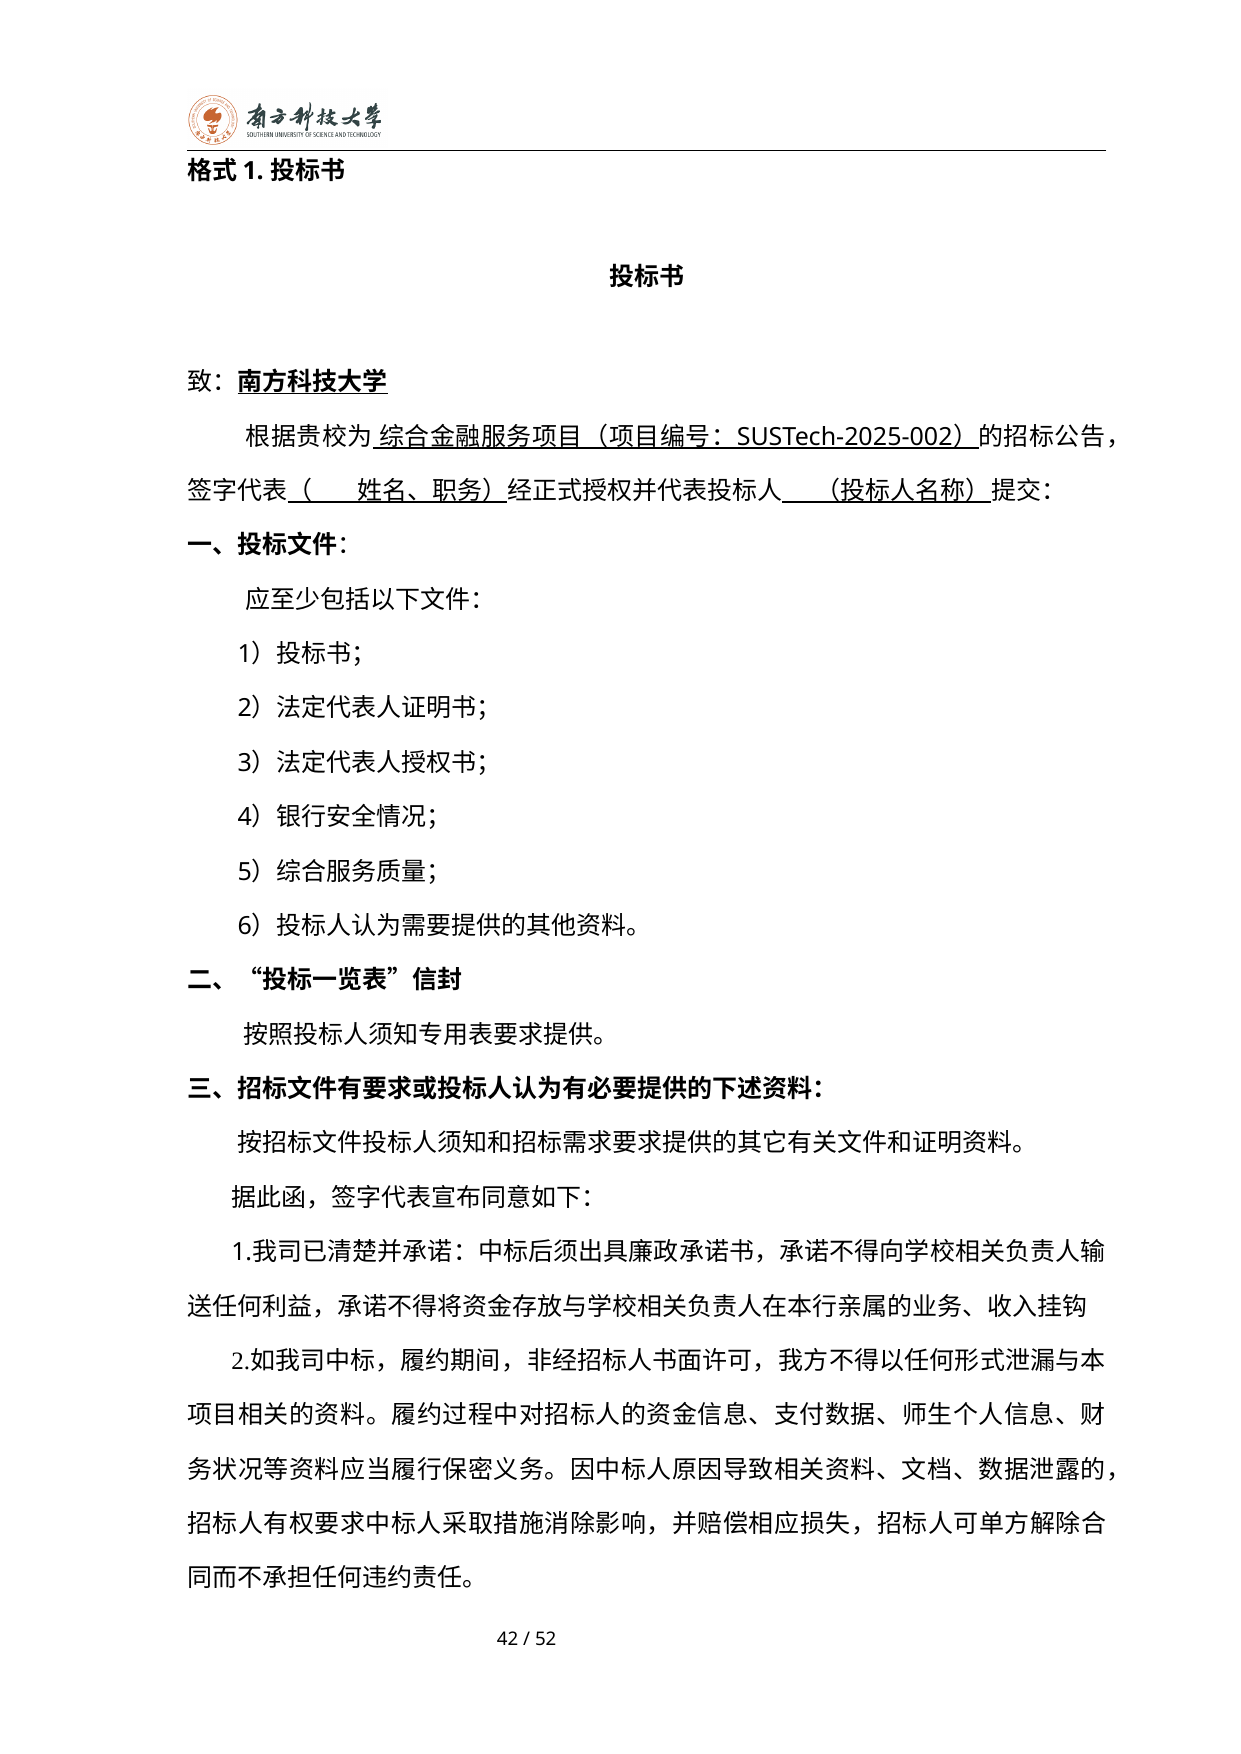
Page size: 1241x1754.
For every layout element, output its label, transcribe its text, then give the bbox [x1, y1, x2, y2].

text 据此函，签字代表宣布同意如下： [187, 1177, 1106, 1213]
text 1）投标书； [187, 633, 1106, 670]
text 2）法定代表人证明书； [187, 688, 1106, 724]
text 三、招标文件有要求或投标人认为有必要提供的下述资料： [187, 1068, 1106, 1105]
text 致：南方科技大学 [187, 362, 1106, 398]
list 1.我司已清楚并承诺：中标后须出具廉政承诺书，承诺不得向学校相关负责人输送任何利益，承诺不得将资金存放与学校相关负责人在本行亲属的业务、收入挂钩 [187, 1232, 1106, 1322]
text 6）投标人认为需要提供的其他资料。 [187, 905, 1106, 942]
text 格式1. 投标书 [187, 151, 1106, 187]
text 5）综合服务质量； [187, 851, 1106, 887]
list 2.如我司中标，履约期间，非经招标人书面许可，我方不得以任何形式泄漏与本项目相关的资料。履约过程中对招标人的资金信息、支付数据、师生个人信息、财务状况等资料应当履行保密义务。因中标人原因导致相关资料、文档、数据泄露的，招标人有权要求中标人采取措施消除影响，并赔偿相应损失，招标人可单方解除合同而不承担任何违约责任。 [187, 1340, 1106, 1594]
text 二、“投标一览表”信封 [187, 960, 1106, 996]
text 一、投标文件： [187, 525, 1106, 561]
text 投标书 [187, 256, 1106, 292]
text 3）法定代表人授权书； [187, 742, 1106, 778]
text 应至少包括以下文件： [187, 579, 1106, 615]
text 按招标文件投标人须知和招标需求要求提供的其它有关文件和证明资料。 [187, 1123, 1106, 1159]
text 4）银行安全情况； [187, 797, 1106, 833]
picture [187, 88, 389, 148]
text 根据贵校为 综合金融服务项目（项目编号：SUSTech-2025-002）的招标公告，签字代表（ 姓名、职务）经正式授权并代表投标人 （投标人名称）提交： [187, 416, 1106, 507]
text 按照投标人须知专用表要求提供。 [243, 1014, 1106, 1050]
